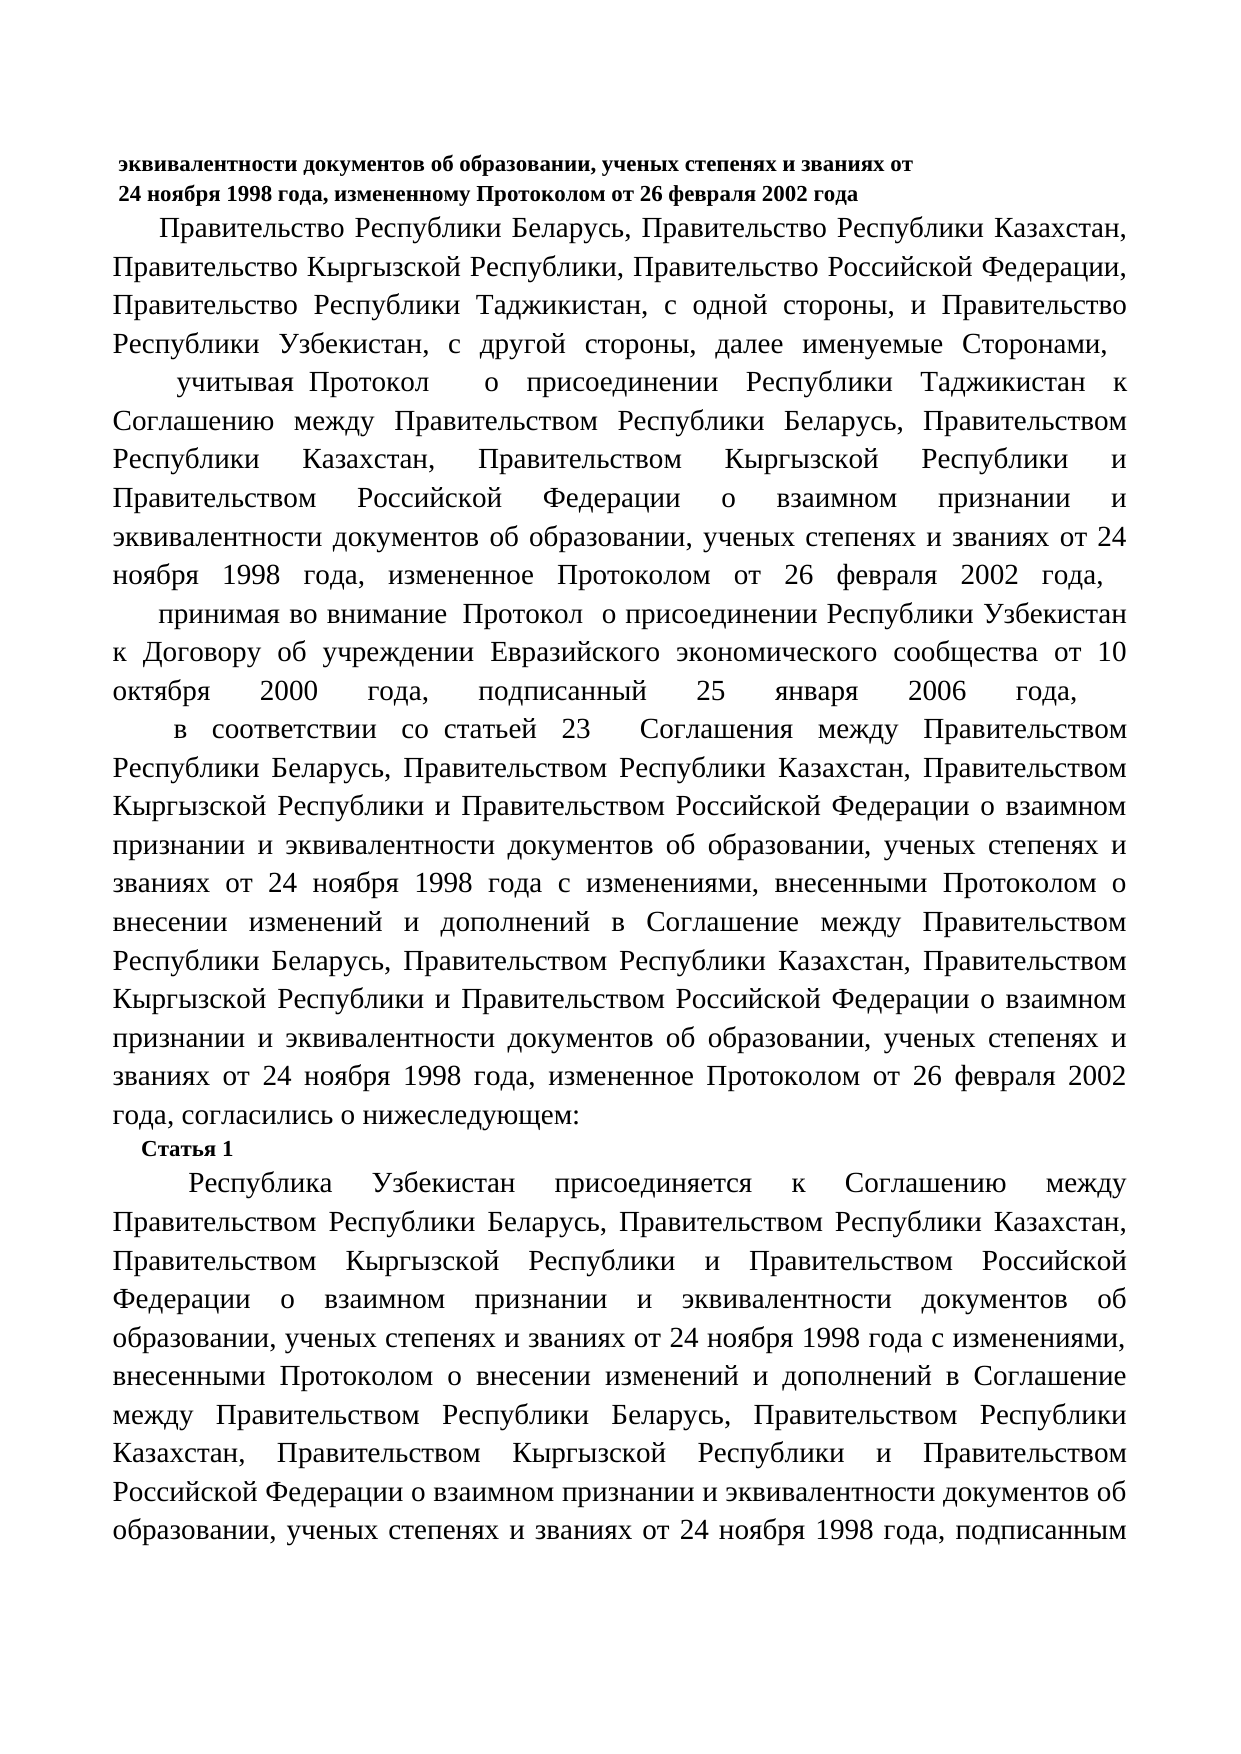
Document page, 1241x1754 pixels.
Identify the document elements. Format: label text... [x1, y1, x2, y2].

text Статья 1 [112, 1135, 1128, 1162]
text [112, 1166, 1128, 1546]
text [112, 150, 1128, 207]
text Правительство Республики Беларусь, Правительство Республики Казахстан, Правительство Кыргызской Республики, Правительство Российской Федерации, Правительство Республики Таджикистан, с одной стороны, и Правительство Республики Узбекистан, с другой стороны, далее именуемые Сторонами, учитывая Протокол о присоединении Республики Таджикистан к Соглашению между Правительством Республики Беларусь, Правительством Республики Казахстан, Правительством Кыргызской Республики и Правительством Российской Федерации о взаимном признании и эквивалентности документов об образовании, ученых степенях и званиях от 24 ноября 1998 года, измененное Протоколом от 26 февраля 2002 года, принимая во внимание Протокол о присоединении Республики Узбекистан к Договору об учреждении Евразийского экономического сообщества от 10 октября 2000 года, подписанный 25 января 2006 года, в соответствии со статьей 23 Соглашения между Правительством Республики Беларусь, Правительством Республики Казахстан, Правительством Кыргызской Республики и Правительством Российской Федерации о взаимном признании и эквивалентности документов об образовании, ученых степенях и званиях от 24 ноября 1998 года с изменениями, внесенными Протоколом о внесении изменений и дополнений в Соглашение между Правительством Республики Беларусь, Правительством Республики Казахстан, Правительством Кыргызской Республики и Правительством Российской Федерации о взаимном признании и эквивалентности документов об образовании, ученых степенях и званиях от 24 ноября 1998 года, измененное Протоколом от 26 февраля 2002 года, согласились о нижеследующем: [112, 210, 1128, 1130]
